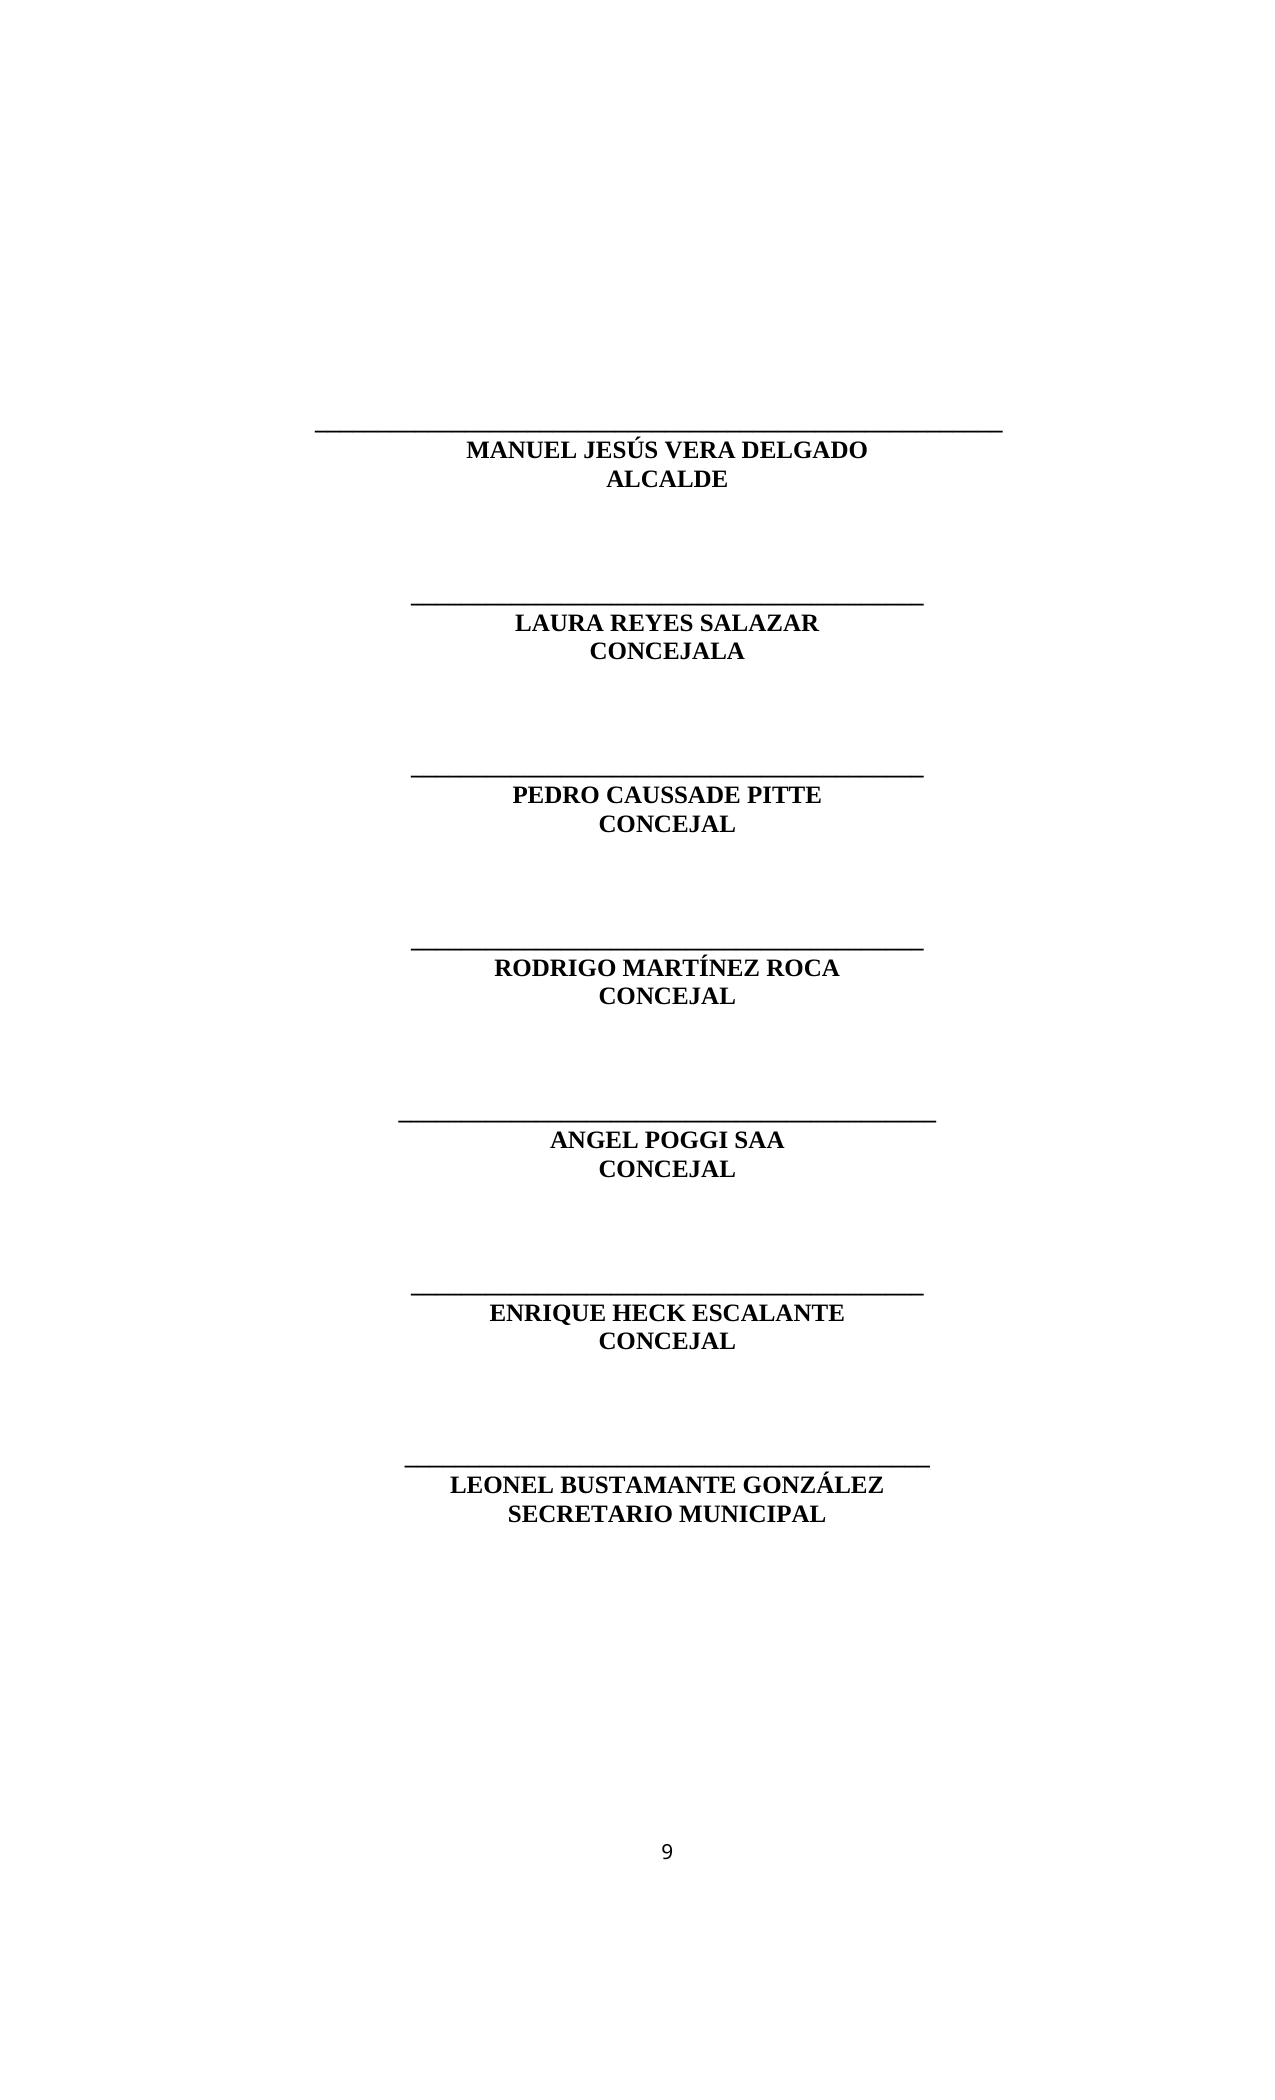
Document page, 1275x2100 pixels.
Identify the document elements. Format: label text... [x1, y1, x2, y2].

text _________________________________________ [177, 751, 1157, 780]
text CONCEJALA [177, 636, 1157, 665]
text _________________________________________ [177, 924, 1157, 953]
text ENRIQUE HECK ESCALANTE [177, 1298, 1157, 1326]
text ANGEL POGGI SAA [177, 1125, 1157, 1154]
text LAURA REYES SALAZAR [177, 608, 1157, 636]
text ___________________________________________ [177, 1096, 1157, 1125]
text CONCEJAL [177, 809, 1157, 838]
text MANUEL JESÚS VERA DELGADO [177, 435, 1157, 464]
text LEONEL BUSTAMANTE GONZÁLEZ [177, 1470, 1157, 1499]
text SECRETARIO MUNICIPAL [177, 1499, 1157, 1528]
text RODRIGO MARTÍNEZ ROCA [177, 953, 1157, 981]
text PEDRO CAUSSADE PITTE [177, 780, 1157, 809]
text CONCEJAL [177, 1154, 1157, 1183]
text CONCEJAL [177, 981, 1157, 1010]
text _________________________________________ [177, 1269, 1157, 1298]
text __________________________________________ [177, 1441, 1157, 1470]
text CONCEJAL [177, 1326, 1157, 1355]
text _______________________________________________________ [177, 406, 1157, 435]
text _________________________________________ [177, 579, 1157, 608]
text ALCALDE [177, 464, 1157, 493]
